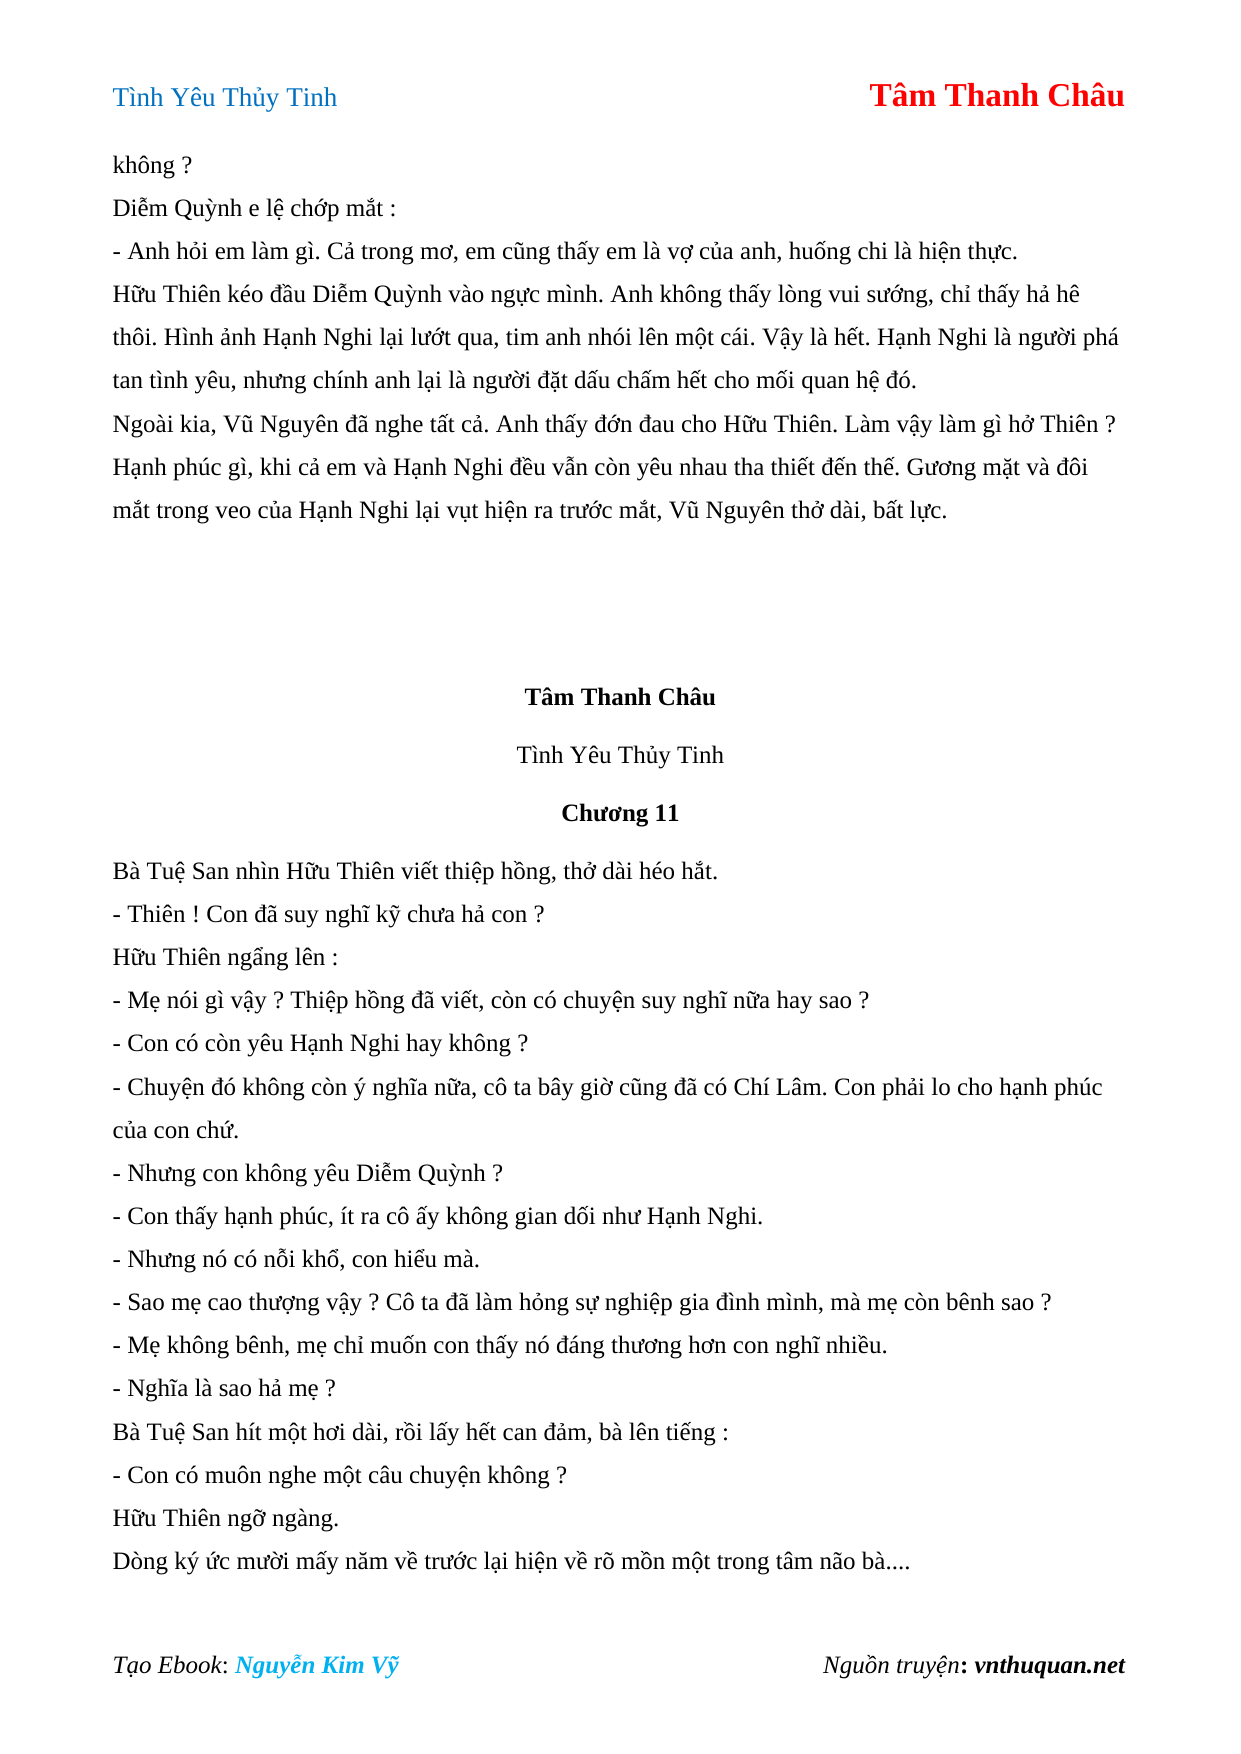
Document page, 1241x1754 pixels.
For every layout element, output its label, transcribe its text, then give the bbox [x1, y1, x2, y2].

text Chương 11 [112, 798, 1128, 827]
text Tình Yêu Thủy Tinh [112, 740, 1128, 769]
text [112, 150, 1128, 610]
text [112, 856, 1128, 1575]
text Tâm Thanh Châu [112, 682, 1128, 711]
